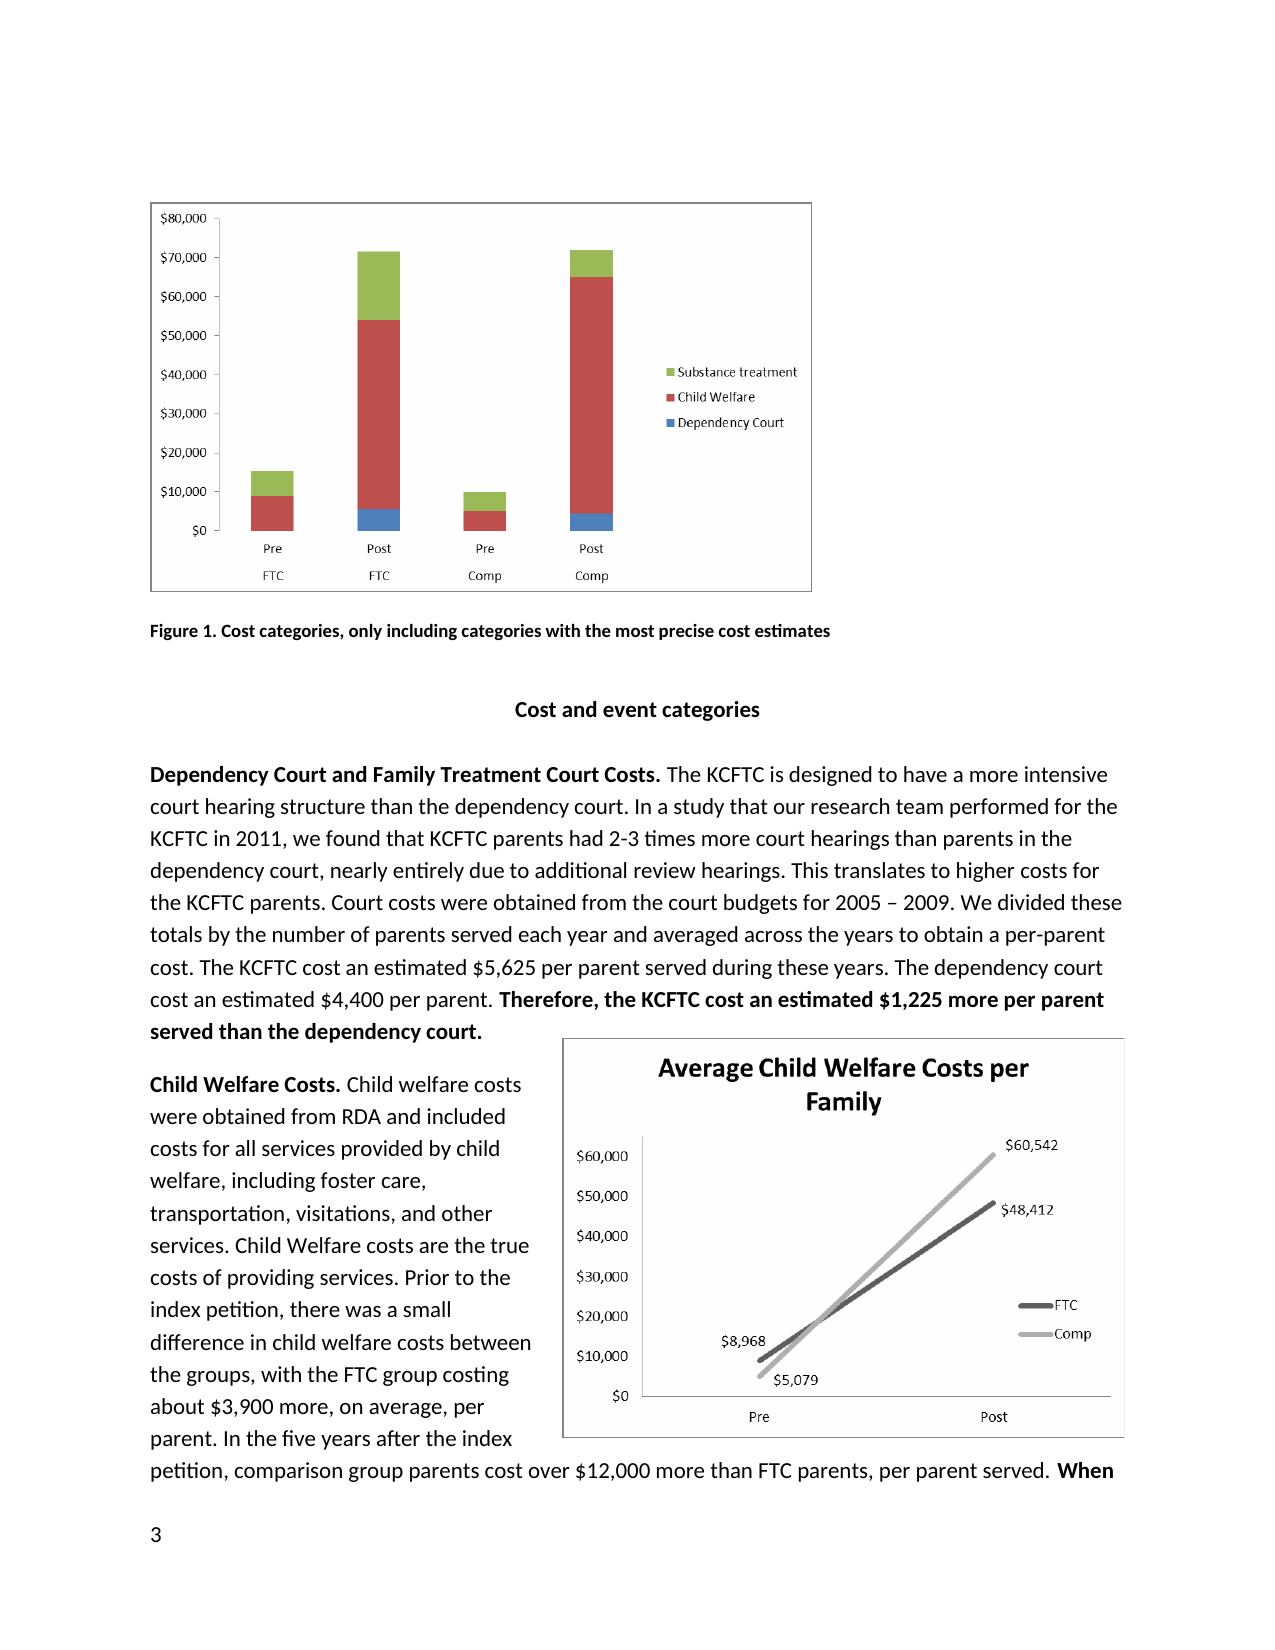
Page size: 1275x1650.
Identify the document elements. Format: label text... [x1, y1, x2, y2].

subtitle Cost and event categories [513, 695, 762, 723]
text Figure 1. Cost categories, only including categories with the most precise cost estimates [150, 619, 1135, 642]
text Dependency Court and Family Treatment Court Costs. The KCFTC is designed to have a more intensive court hearing structure than the dependency court. In a study that our research team performed for the KCFTC in 2011, we found that KCFTC parents had 2-3 times more court hearings than parents in the dependency court, nearly entirely due to additional review hearings. This translates to higher costs for the KCFTC parents. Court costs were obtained from the court budgets for 2005 – 2009. We divided these totals by the number of parents served each year and averaged across the years to obtain a per-parent cost. The KCFTC cost an estimated $5,625 per parent served during these years. The dependency court cost an estimated $4,400 per parent. Therefore, the KCFTC cost an estimated $1,225 more per parent served than the dependency court. [150, 760, 1126, 1045]
picture [150, 202, 812, 592]
text Child Welfare Costs. Child welfare costs were obtained from RDA and included costs for all services provided by child welfare, including foster care, transportation, visitations, and other services. Child Welfare costs are the true costs of providing services. Prior to the index petition, there was a small difference in child welfare costs between the groups, with the FTC group costing about $3,900 more, on average, per parent. In the five years after the index [150, 1070, 535, 1452]
text petition, comparison group parents cost over $12,000 more than FTC parents, per parent served. When [150, 1456, 1135, 1484]
picture [562, 1045, 1125, 1438]
